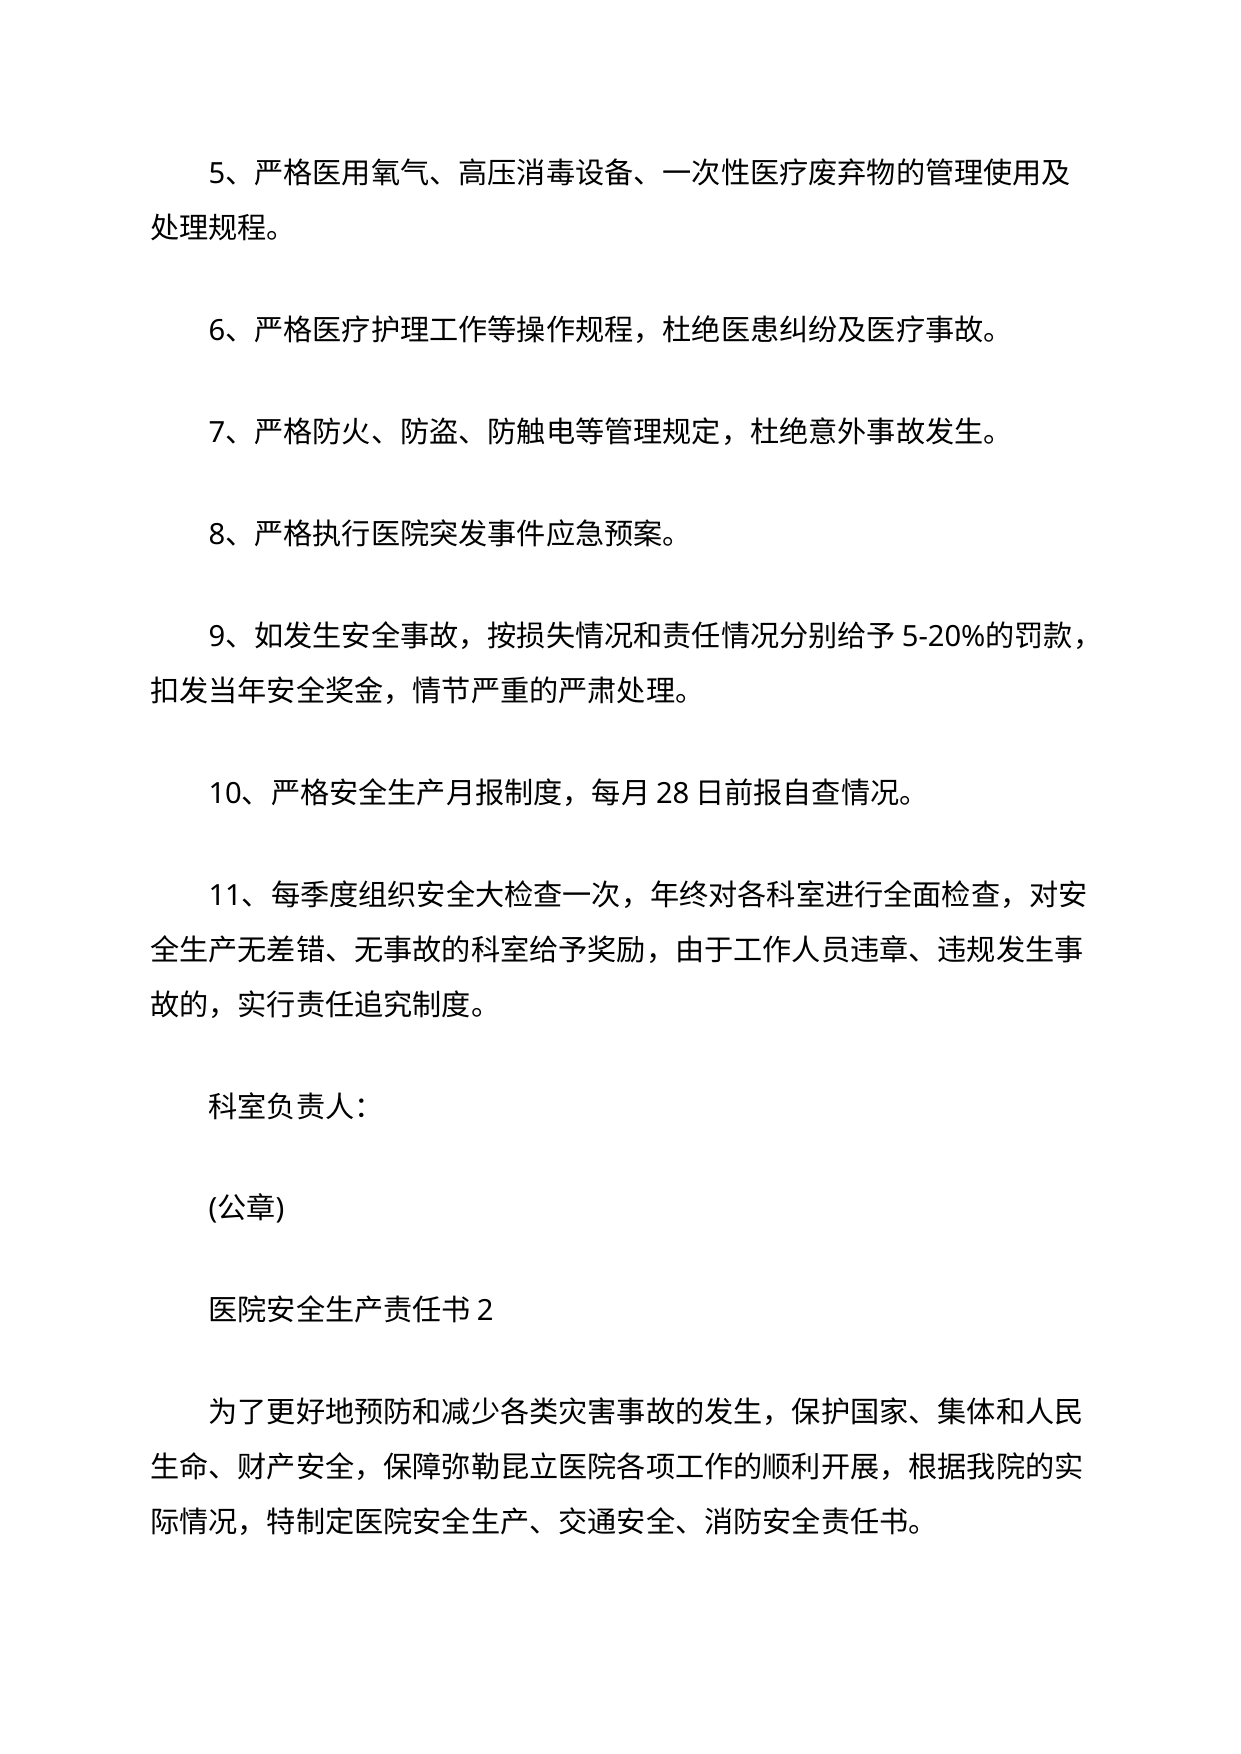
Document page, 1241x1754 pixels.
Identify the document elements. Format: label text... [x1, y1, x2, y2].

text 10、严格安全生产月报制度，每月28日前报自查情况。 [150, 769, 1090, 812]
text 为了更好地预防和减少各类灾害事故的发生，保护国家、集体和人民生命、财产安全，保障弥勒昆立医院各项工作的顺利开展，根据我院的实际情况，特制定医院安全生产、交通安全、消防安全责任书。 [150, 1389, 1090, 1541]
text 6、严格医疗护理工作等操作规程，杜绝医患纠纷及医疗事故。 [150, 307, 1090, 349]
text 医院安全生产责任书2 [150, 1287, 1090, 1329]
text 11、每季度组织安全大检查一次，年终对各科室进行全面检查，对安全生产无差错、无事故的科室给予奖励，由于工作人员违章、违规发生事故的，实行责任追究制度。 [150, 871, 1090, 1024]
text 9、如发生安全事故，按损失情况和责任情况分别给予5-20%的罚款，扣发当年安全奖金，情节严重的严肃处理。 [150, 613, 1090, 710]
text 科室负责人： [150, 1083, 1090, 1125]
text 8、严格执行医院突发事件应急预案。 [150, 511, 1090, 553]
text 5、严格医用氧气、高压消毒设备、一次性医疗废弃物的管理使用及处理规程。 [150, 150, 1090, 247]
text (公章) [150, 1185, 1090, 1227]
text 7、严格防火、防盗、防触电等管理规定，杜绝意外事故发生。 [150, 409, 1090, 451]
